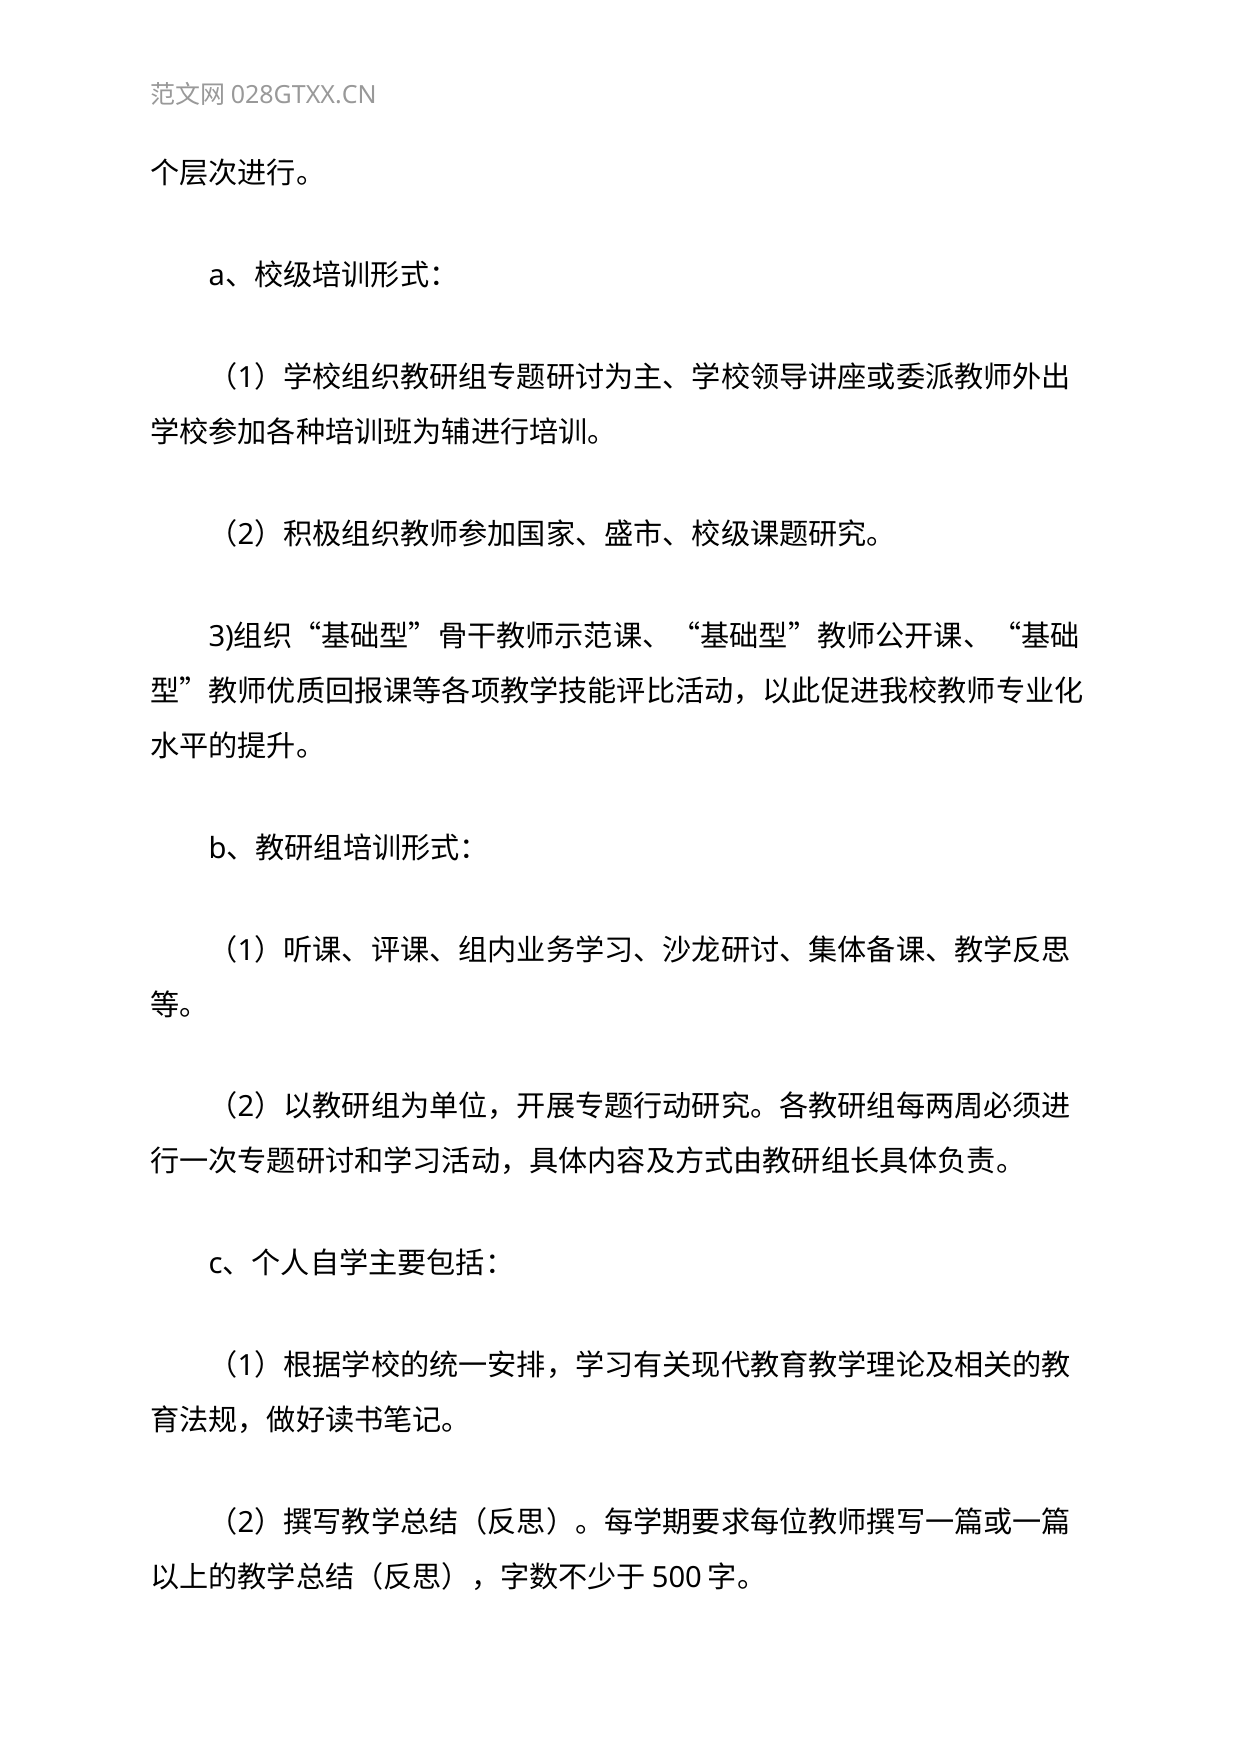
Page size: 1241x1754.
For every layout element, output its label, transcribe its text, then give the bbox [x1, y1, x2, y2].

text （2）积极组织教师参加国家、盛市、校级课题研究。 [150, 511, 1090, 553]
text （1）听课、评课、组内业务学习、沙龙研讨、集体备课、教学反思等。 [150, 926, 1090, 1023]
text （2）以教研组为单位，开展专题行动研究。各教研组每两周必须进行一次专题研讨和学习活动，具体内容及方式由教研组长具体负责。 [150, 1083, 1090, 1180]
text b、教研组培训形式： [150, 824, 1090, 867]
text （1）根据学校的统一安排，学习有关现代教育教学理论及相关的教育法规，做好读书笔记。 [150, 1342, 1090, 1439]
text （1）学校组织教研组专题研讨为主、学校领导讲座或委派教师外出学校参加各种培训班为辅进行培训。 [150, 354, 1090, 451]
text （2）撰写教学总结（反思）。每学期要求每位教师撰写一篇或一篇以上的教学总结（反思），字数不少于500字。 [150, 1498, 1090, 1596]
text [150, 150, 1090, 192]
text a、校级培训形式： [150, 252, 1090, 294]
text 3)组织“基础型”骨干教师示范课、“基础型”教师公开课、“基础型”教师优质回报课等各项教学技能评比活动，以此促进我校教师专业化水平的提升。 [150, 612, 1090, 765]
text c、个人自学主要包括： [150, 1240, 1090, 1282]
